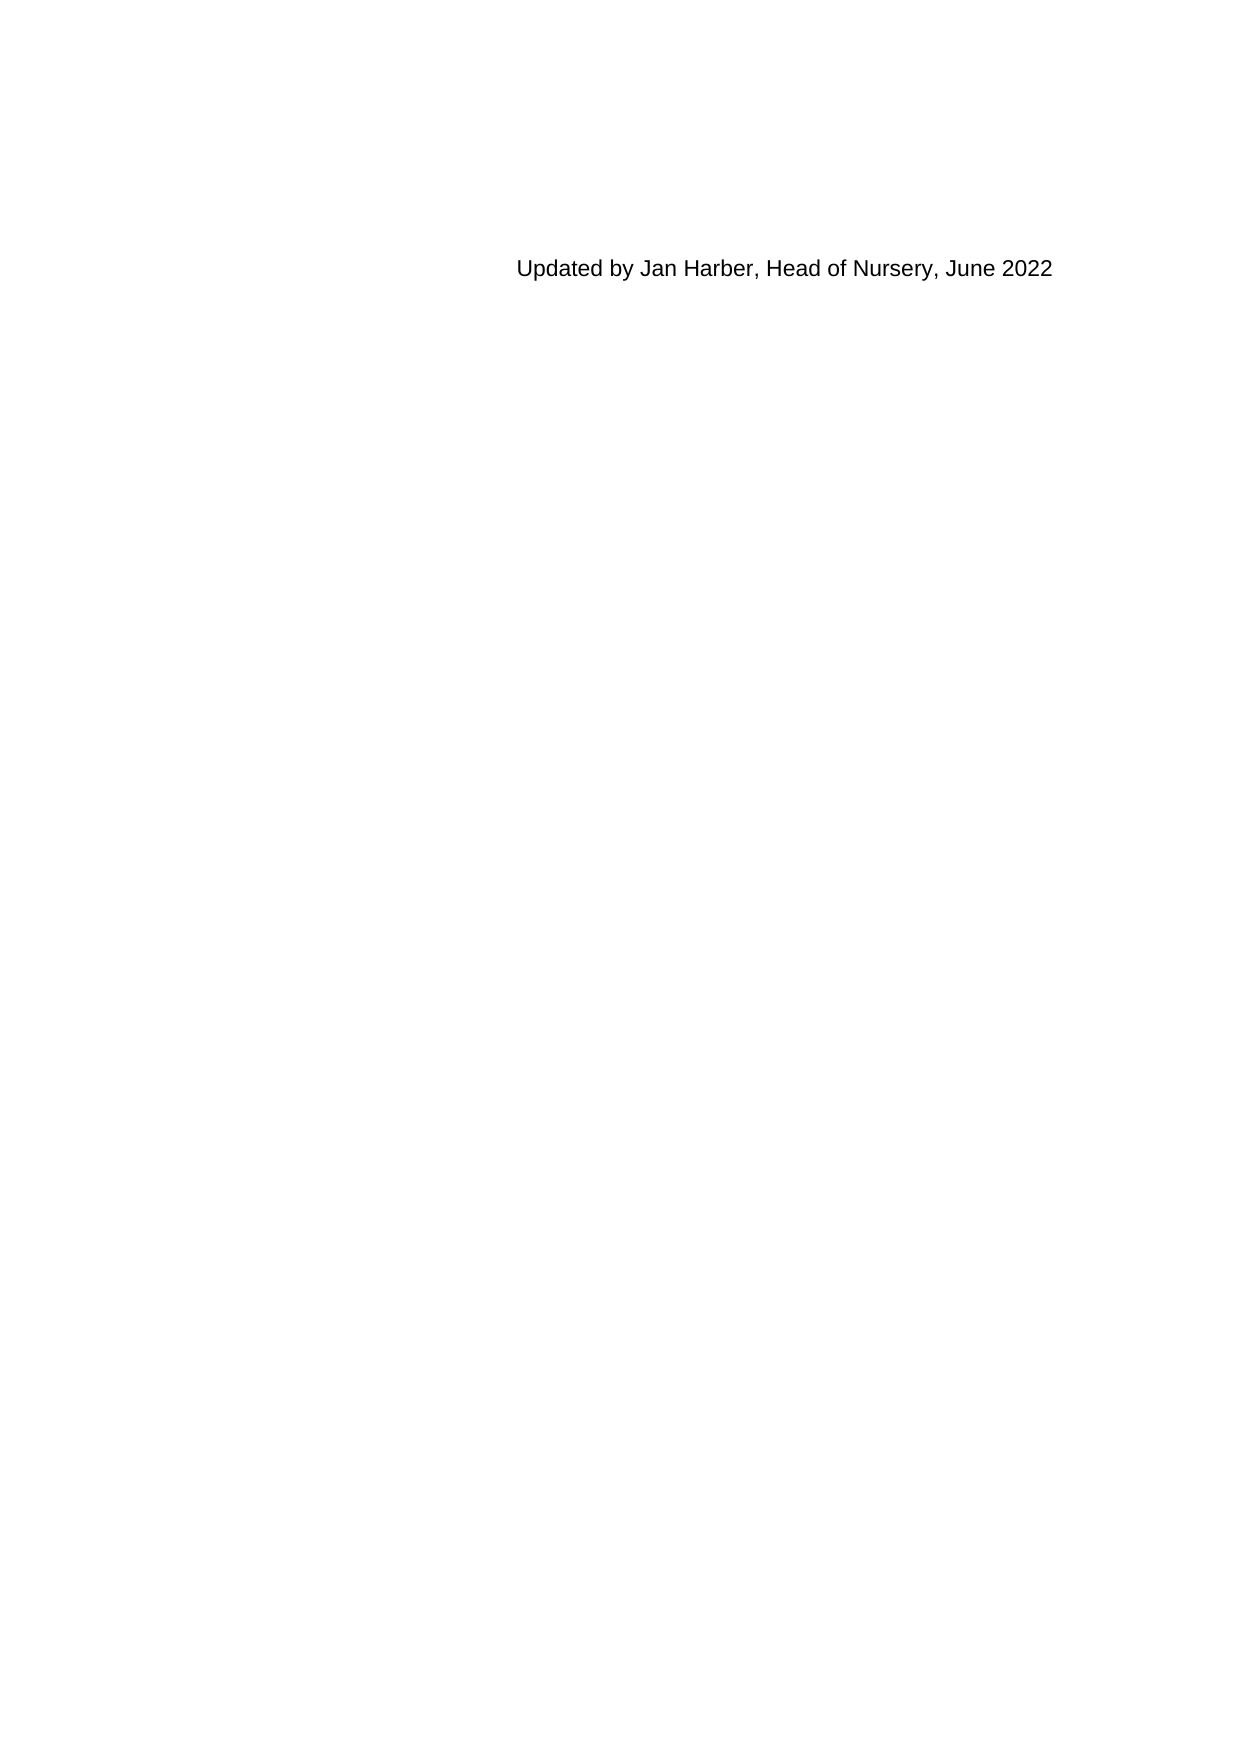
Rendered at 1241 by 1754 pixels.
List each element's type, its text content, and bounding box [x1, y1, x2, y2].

text Updated by Jan Harber, Head of Nursery, June 2022 [187, 255, 1053, 282]
